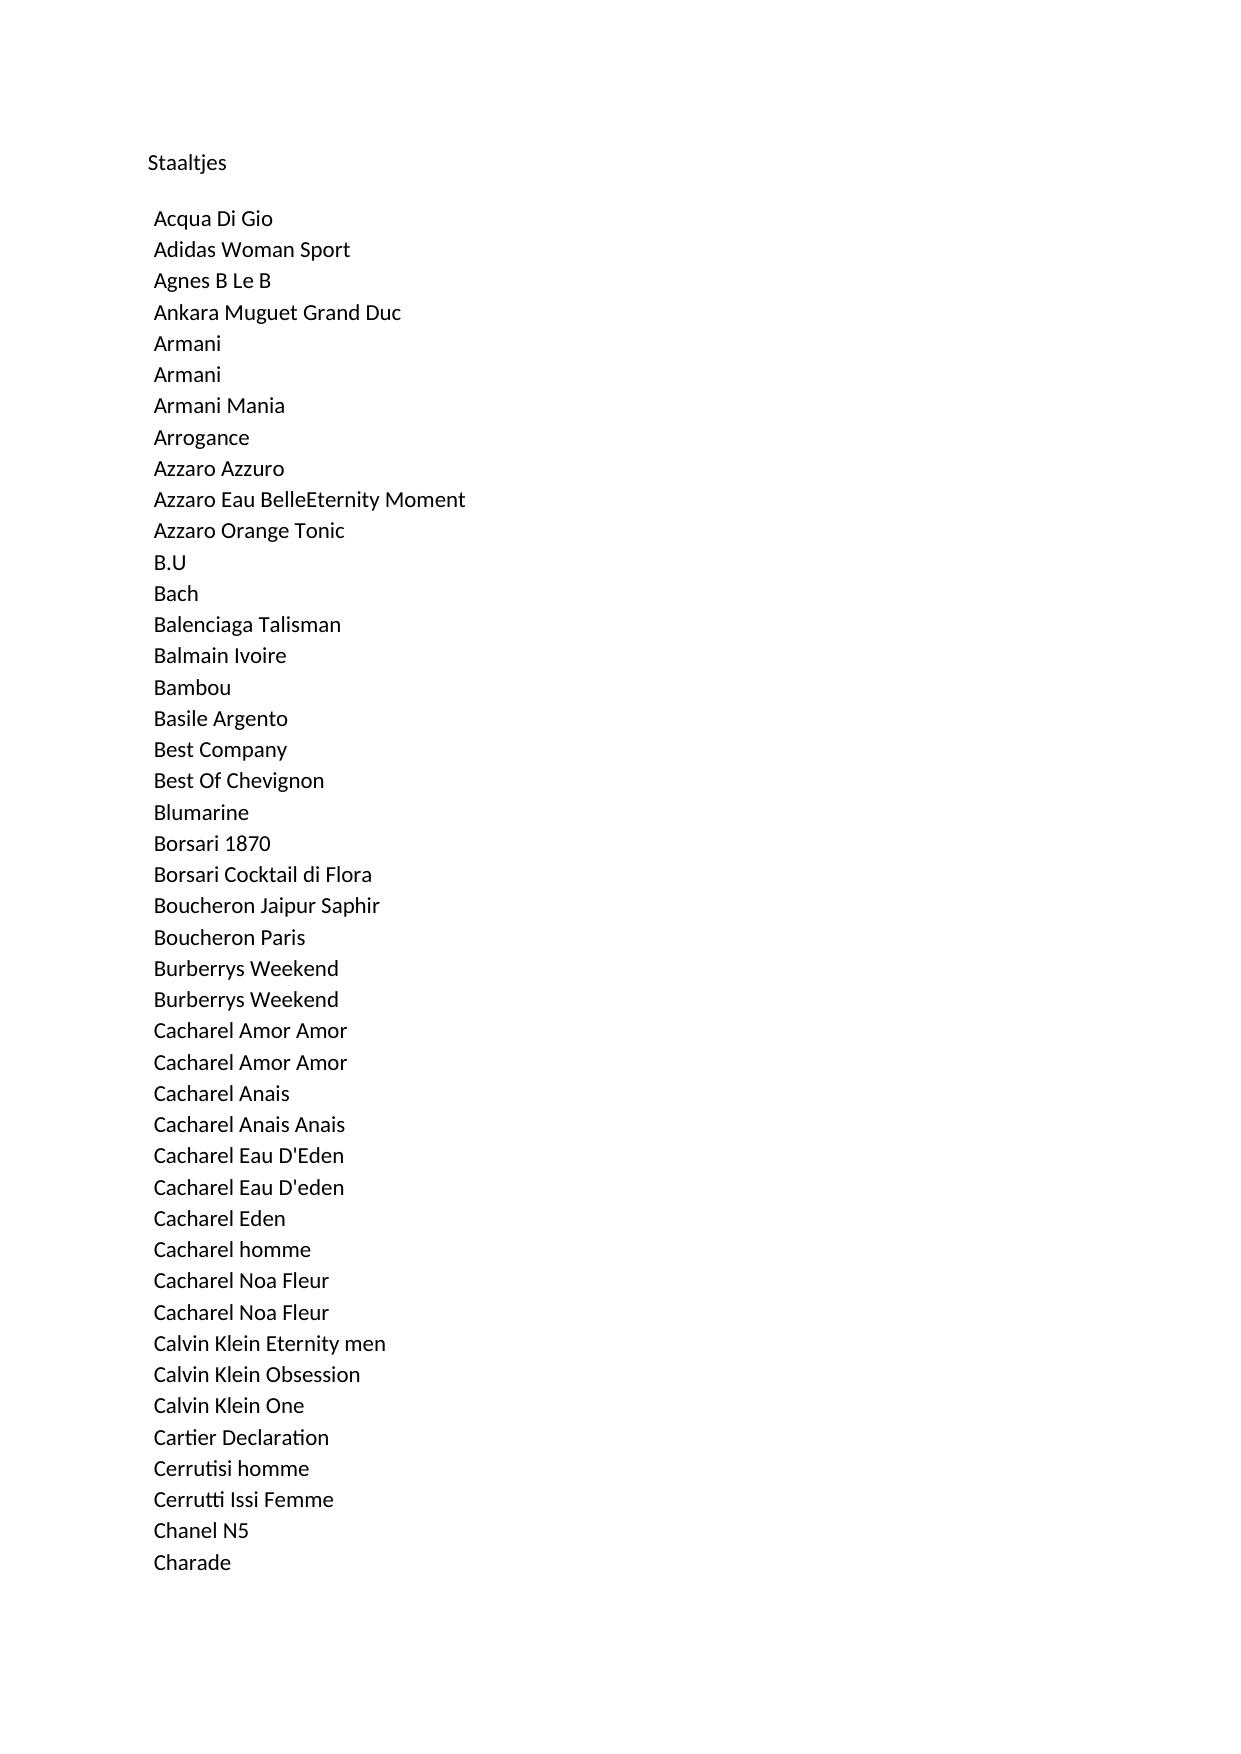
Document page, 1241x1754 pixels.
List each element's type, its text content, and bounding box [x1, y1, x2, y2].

table_cell Boucheron Jaipur Saphir [146, 888, 571, 919]
table_cell Armani [146, 326, 571, 357]
table_cell Best Of Chevignon [146, 763, 571, 794]
table_cell Calvin Klein Obsession [146, 1357, 571, 1388]
table_cell Cacharel Amor Amor [146, 1013, 571, 1044]
table_cell Basile Argento [146, 701, 571, 732]
table_cell Cacharel Anais [146, 1076, 571, 1107]
table_cell Cerrutti Issi Femme [146, 1482, 571, 1513]
table_cell Azzaro Orange Tonic [146, 513, 571, 544]
table_cell Borsari 1870 [146, 826, 571, 857]
table_cell Charade [146, 1544, 571, 1576]
table_cell Armani [146, 357, 571, 388]
table_cell Bach [146, 576, 571, 607]
table_cell Calvin Klein One [146, 1388, 571, 1419]
table_cell Armani Mania [146, 388, 571, 419]
table_cell Cacharel Noa Fleur [146, 1263, 571, 1294]
table_cell Blumarine [146, 794, 571, 826]
table_cell Cacharel homme [146, 1232, 571, 1263]
table_cell Ankara Muguet Grand Duc [146, 294, 571, 326]
table_cell Cacharel Amor Amor [146, 1044, 571, 1076]
table_cell Adidas Woman Sport [146, 232, 571, 263]
table_cell Cacharel Eau D'Eden [146, 1138, 571, 1169]
table_cell Agnes B Le B [146, 263, 571, 294]
table_cell Azzaro Eau BelleEternity Moment [146, 482, 571, 513]
text Staaltjes [148, 148, 1093, 176]
table_cell B.U [146, 544, 571, 576]
table_cell Balmain Ivoire [146, 638, 571, 669]
table_cell Borsari Cocktail di Flora [146, 857, 571, 888]
table_cell Cartier Declaration [146, 1419, 571, 1451]
table_cell Arrogance [146, 419, 571, 451]
table_cell Burberrys Weekend [146, 951, 571, 982]
table_cell Calvin Klein Eternity men [146, 1326, 571, 1357]
table_header Acqua Di Gio [146, 201, 571, 232]
table_cell Balenciaga Talisman [146, 607, 571, 638]
table_cell Best Company [146, 732, 571, 763]
table_cell Cacharel Eden [146, 1201, 571, 1232]
table_cell Cacharel Eau D'eden [146, 1169, 571, 1201]
table_cell Azzaro Azzuro [146, 451, 571, 482]
table_cell Burberrys Weekend [146, 982, 571, 1013]
table_cell Boucheron Paris [146, 919, 571, 951]
table_cell Cacharel Noa Fleur [146, 1294, 571, 1326]
table_cell Chanel N5 [146, 1513, 571, 1544]
table_cell Cerrutisi homme [146, 1451, 571, 1482]
table_cell Cacharel Anais Anais [146, 1107, 571, 1138]
table_cell Bambou [146, 669, 571, 701]
